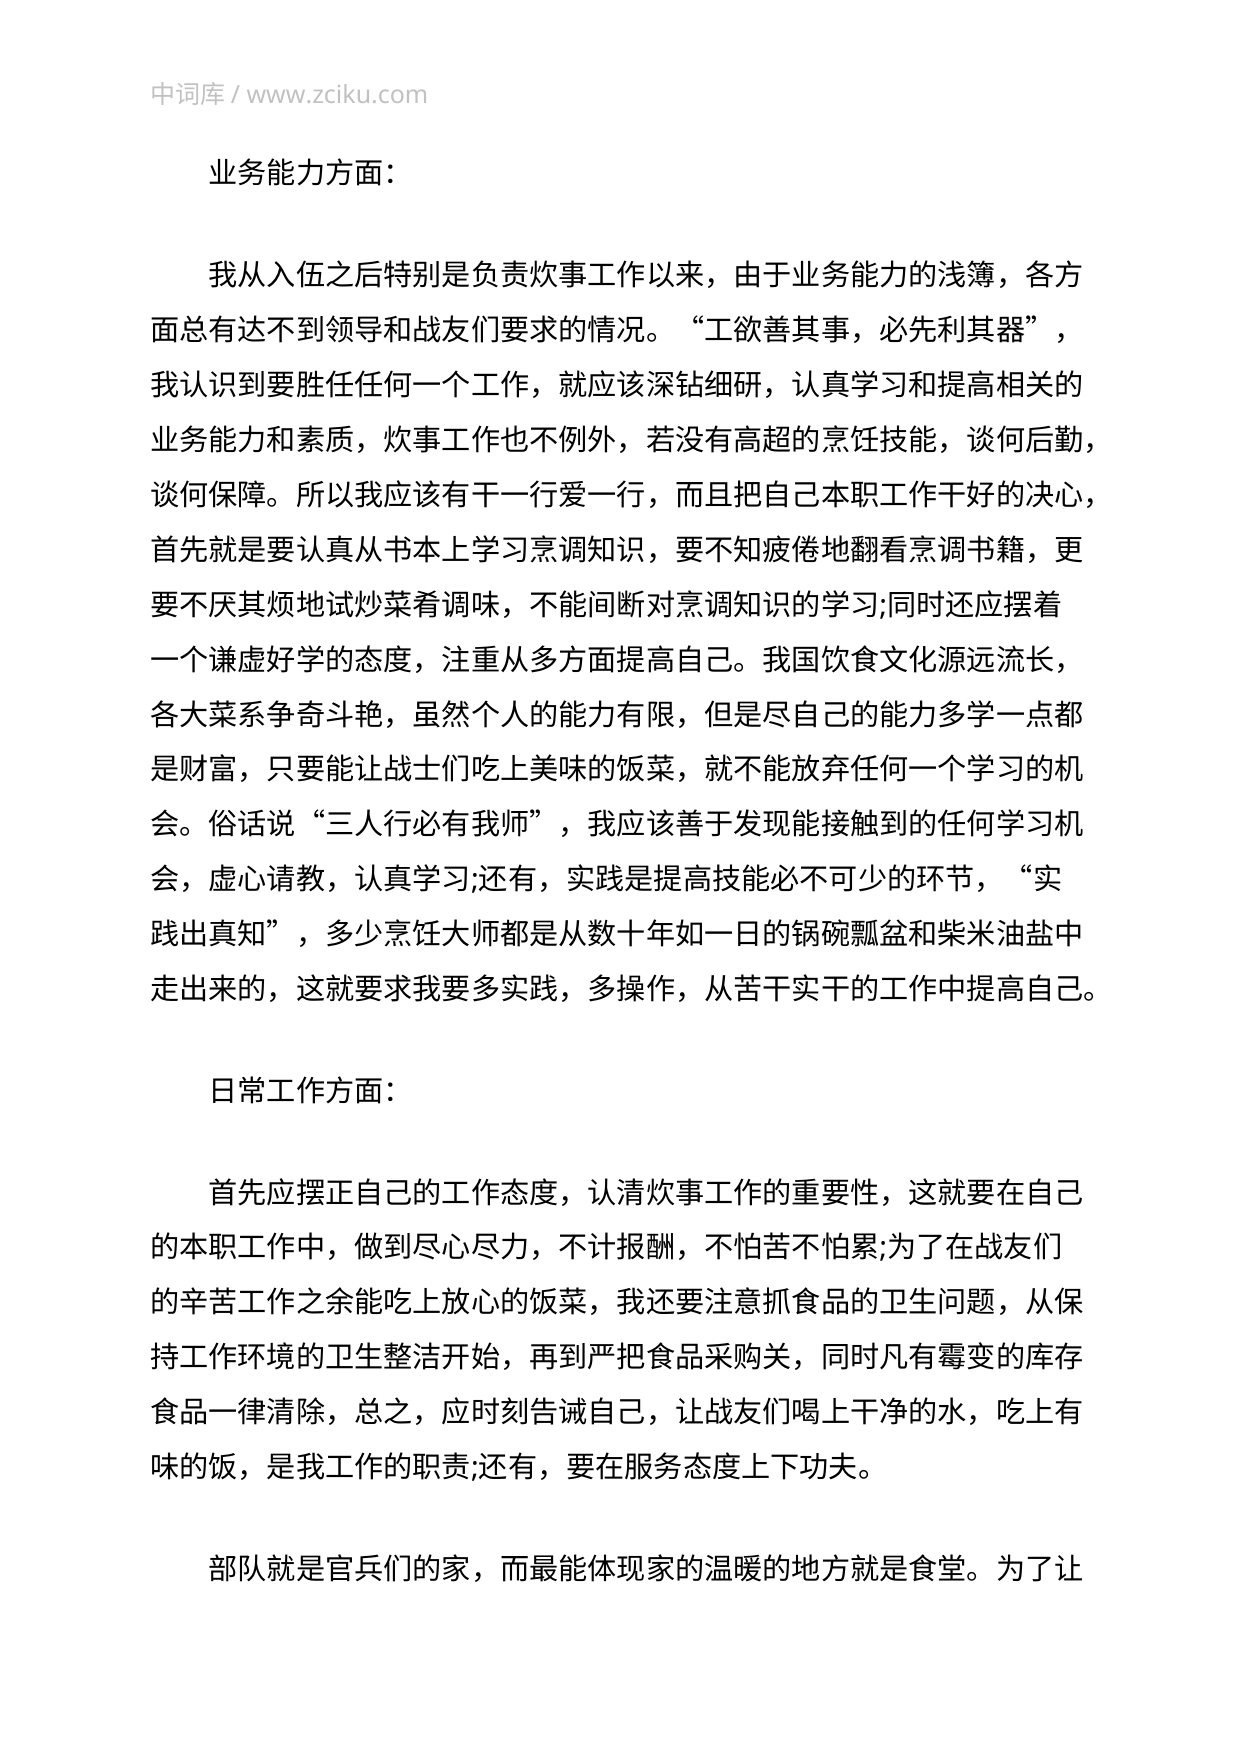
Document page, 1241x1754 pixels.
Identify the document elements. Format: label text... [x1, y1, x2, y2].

text 我从入伍之后特别是负责炊事工作以来，由于业务能力的浅簿，各方面总有达不到领导和战友们要求的情况。“工欲善其事，必先利其器”，我认识到要胜任任何一个工作，就应该深钻细研，认真学习和提高相关的业务能力和素质，炊事工作也不例外，若没有高超的烹饪技能，谈何后勤，谈何保障。所以我应该有干一行爱一行，而且把自己本职工作干好的决心，首先就是要认真从书本上学习烹调知识，要不知疲倦地翻看烹调书籍，更要不厌其烦地试炒菜肴调味，不能间断对烹调知识的学习;同时还应摆着一个谦虚好学的态度，注重从多方面提高自己。我国饮食文化源远流长，各大菜系争奇斗艳，虽然个人的能力有限，但是尽自己的能力多学一点都是财富，只要能让战士们吃上美味的饭菜，就不能放弃任何一个学习的机会。俗话说“三人行必有我师”，我应该善于发现能接触到的任何学习机会，虚心请教，认真学习;还有，实践是提高技能必不可少的环节，“实践出真知”，多少烹饪大师都是从数十年如一日的锅碗瓢盆和柴米油盐中走出来的，这就要求我要多实践，多操作，从苦干实干的工作中提高自己。 [150, 252, 1090, 1008]
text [150, 1546, 1090, 1588]
text 业务能力方面： [150, 150, 1090, 192]
text 首先应摆正自己的工作态度，认清炊事工作的重要性，这就要在自己的本职工作中，做到尽心尽力，不计报酬，不怕苦不怕累;为了在战友们的辛苦工作之余能吃上放心的饭菜，我还要注意抓食品的卫生问题，从保持工作环境的卫生整洁开始，再到严把食品采购关，同时凡有霉变的库存食品一律清除，总之，应时刻告诫自己，让战友们喝上干净的水，吃上有味的饭，是我工作的职责;还有，要在服务态度上下功夫。 [150, 1169, 1090, 1486]
text 日常工作方面： [150, 1067, 1090, 1110]
